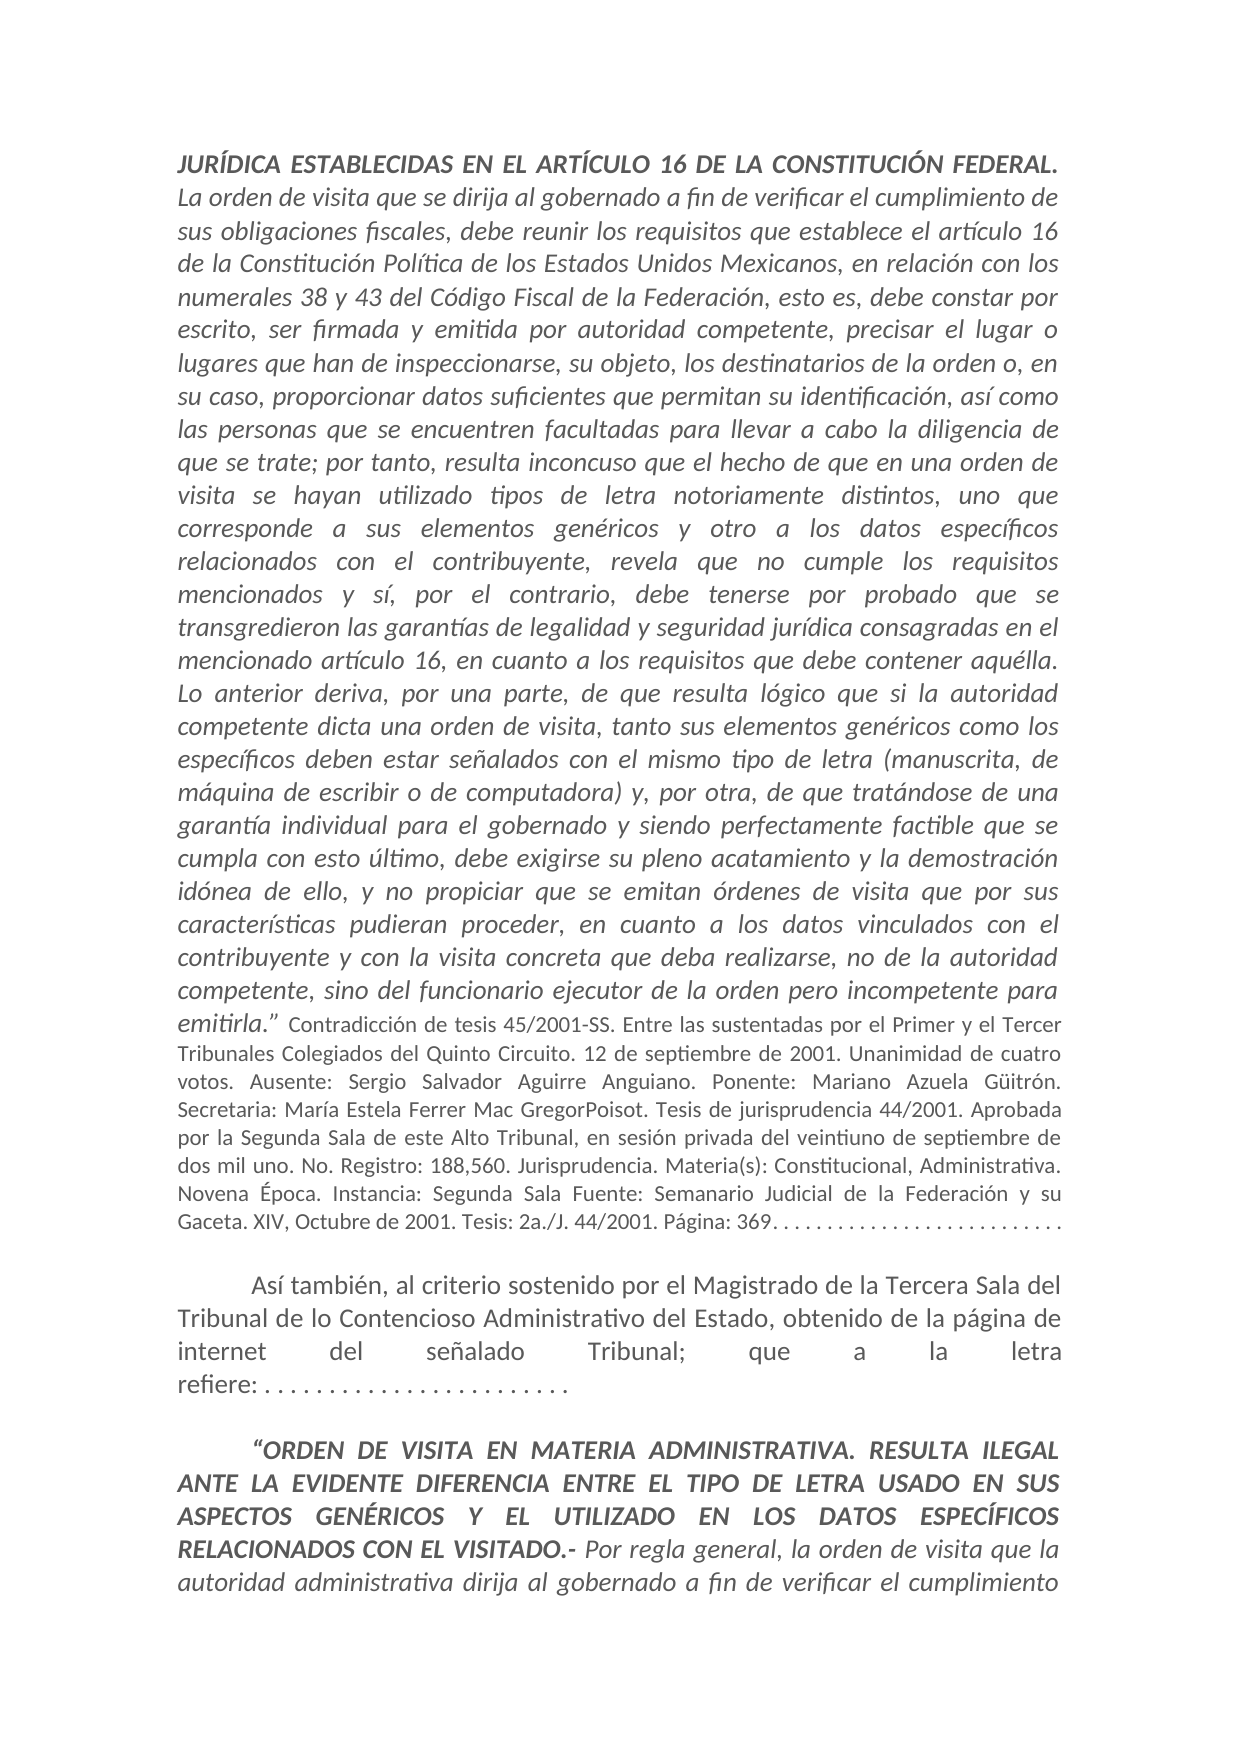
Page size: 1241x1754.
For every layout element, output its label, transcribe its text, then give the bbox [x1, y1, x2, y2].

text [177, 1433, 1063, 1598]
text Así también, al criterio sostenido por el Magistrado de la Tercera Sala del Tribunal de lo Contencioso Administrativo del Estado, obtenido de la página de internet del señalado Tribunal; que a la letra refiere: . . . . . . . . . . . . . . . . . . . . . . . . [177, 1268, 1063, 1400]
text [177, 148, 1063, 1235]
